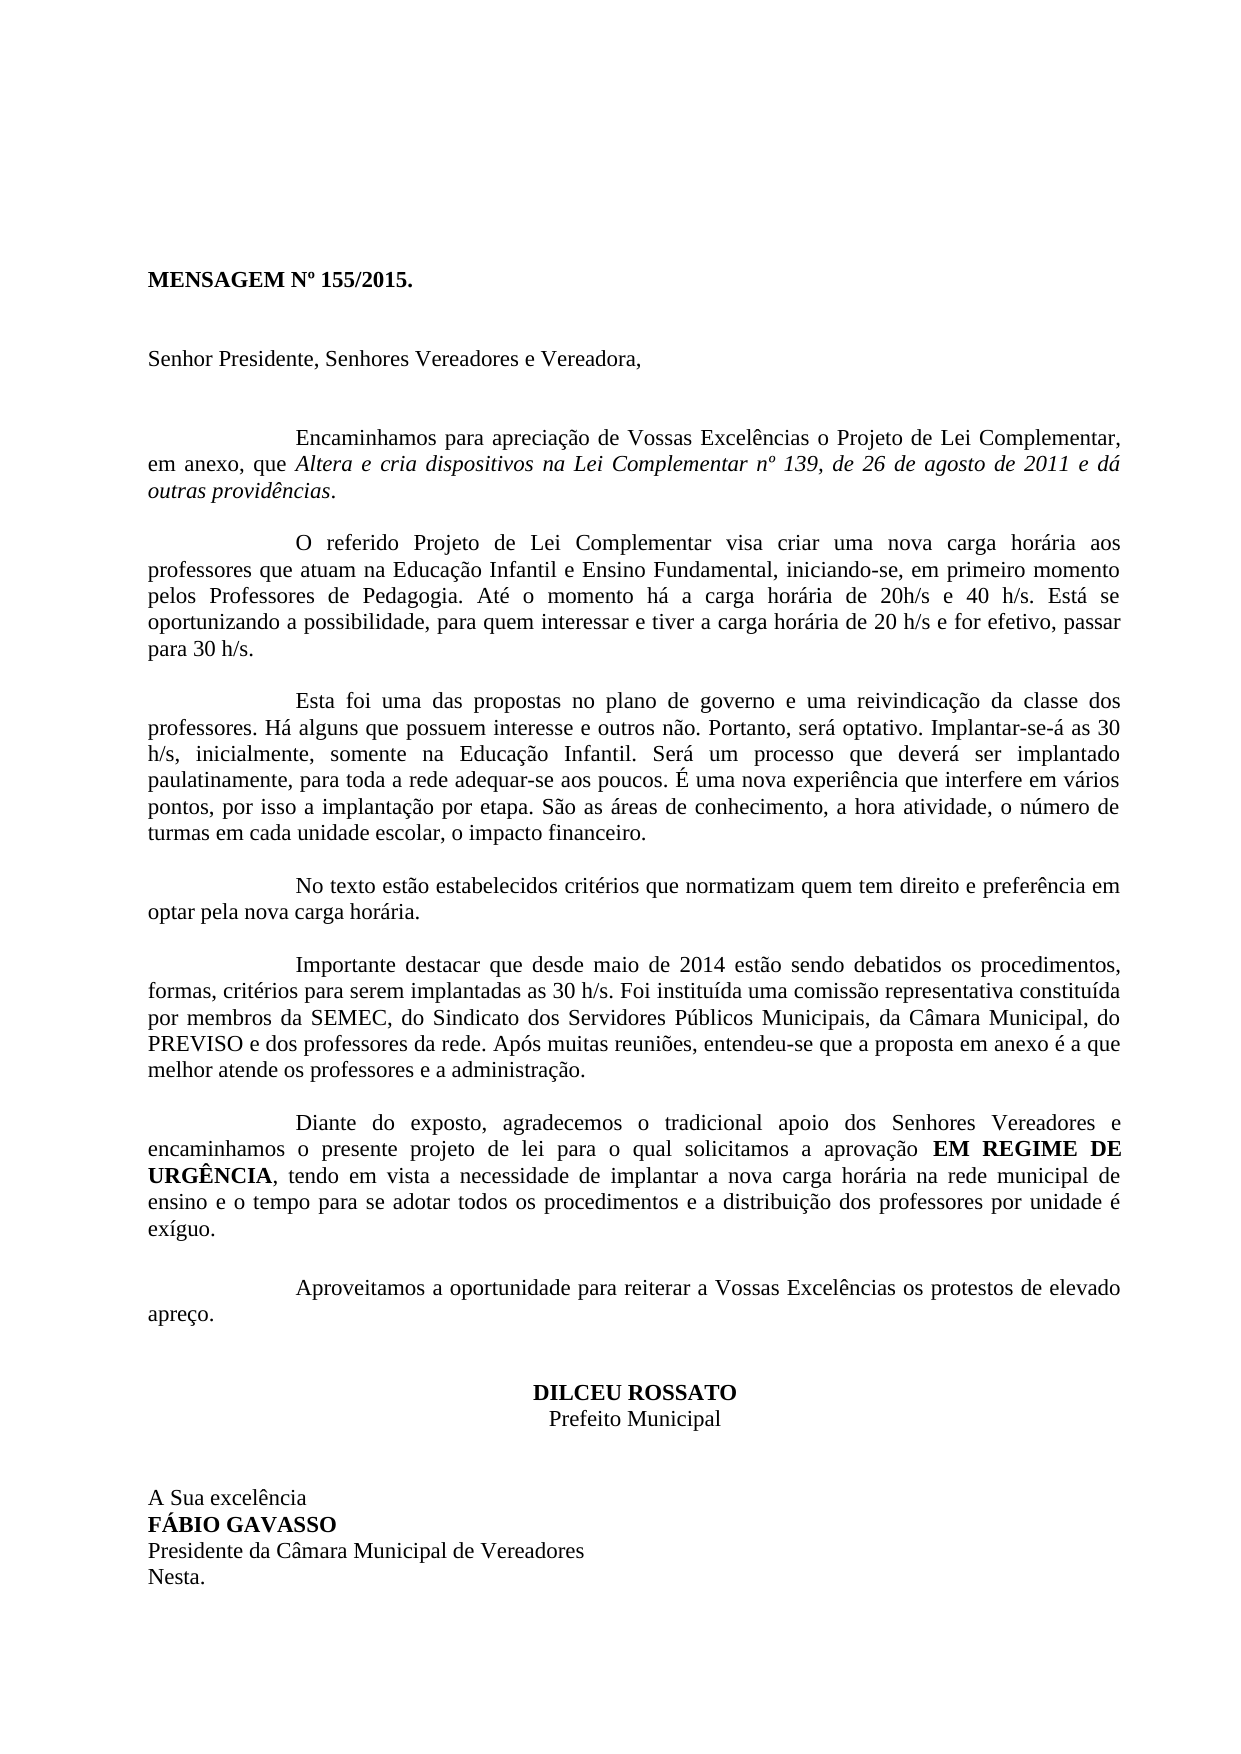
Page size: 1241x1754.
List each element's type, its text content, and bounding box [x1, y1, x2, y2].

text O referido Projeto de Lei Complementar visa criar uma nova carga horária aos professores que atuam na Educação Infantil e Ensino Fundamental, iniciando-se, em primeiro momento pelos Professores de Pedagogia. Até o momento há a carga horária de 20h/s e 40 h/s. Está se oportunizando a possibilidade, para quem interessar e tiver a carga horária de 20 h/s e for efetivo, passar para 30 h/s. [148, 529, 1122, 661]
text Esta foi uma das propostas no plano de governo e uma reivindicação da classe dos professores. Há alguns que possuem interesse e outros não. Portanto, será optativo. Implantar-se-á as 30 h/s, inicialmente, somente na Educação Infantil. Será um processo que deverá ser implantado paulatinamente, para toda a rede adequar-se aos poucos. É uma nova experiência que interfere em vários pontos, por isso a implantação por etapa. São as áreas de conhecimento, a hora atividade, o número de turmas em cada unidade escolar, o impacto financeiro. [148, 687, 1122, 846]
text Senhor Presidente, Senhores Vereadores e Vereadora, [148, 345, 1122, 371]
text No texto estão estabelecidos critérios que normatizam quem tem direito e preferência em optar pela nova carga horária. [148, 872, 1122, 925]
text Encaminhamos para apreciação de Vossas Excelências o Projeto de Lei Complementar, em anexo, que Altera e cria dispositivos na Lei Complementar nº 139, de 26 de agosto de 2011 e dá outras providências. [148, 424, 1122, 503]
text MENSAGEM Nº 155/2015. [148, 266, 1122, 292]
text A Sua excelência [148, 1484, 1122, 1511]
text Importante destacar que desde maio de 2014 estão sendo debatidos os procedimentos, formas, critérios para serem implantadas as 30 h/s. Foi instituída uma comissão representativa constituída por membros da SEMEC, do Sindicato dos Servidores Públicos Municipais, da Câmara Municipal, do PREVISO e dos professores da rede. Após muitas reuniões, entendeu-se que a proposta em anexo é a que melhor atende os professores e a administração. [148, 951, 1122, 1083]
text DILCEU ROSSATO [148, 1379, 1122, 1405]
text Aproveitamos a oportunidade para reiterar a Vossas Excelências os protestos de elevado apreço. [148, 1273, 1122, 1326]
text Prefeito Municipal [148, 1405, 1122, 1432]
text Diante do exposto, agradecemos o tradicional apoio dos Senhores Vereadores e encaminhamos o presente projeto de lei para o qual solicitamos a aprovação EM REGIME DE URGÊNCIA, tendo em vista a necessidade de implantar a nova carga horária na rede municipal de ensino e o tempo para se adotar todos os procedimentos e a distribuição dos professores por unidade é exíguo. [148, 1109, 1122, 1241]
text FÁBIO GAVASSO [148, 1511, 1122, 1537]
text Presidente da Câmara Municipal de Vereadores [148, 1537, 1122, 1563]
text Nesta. [148, 1563, 1122, 1590]
